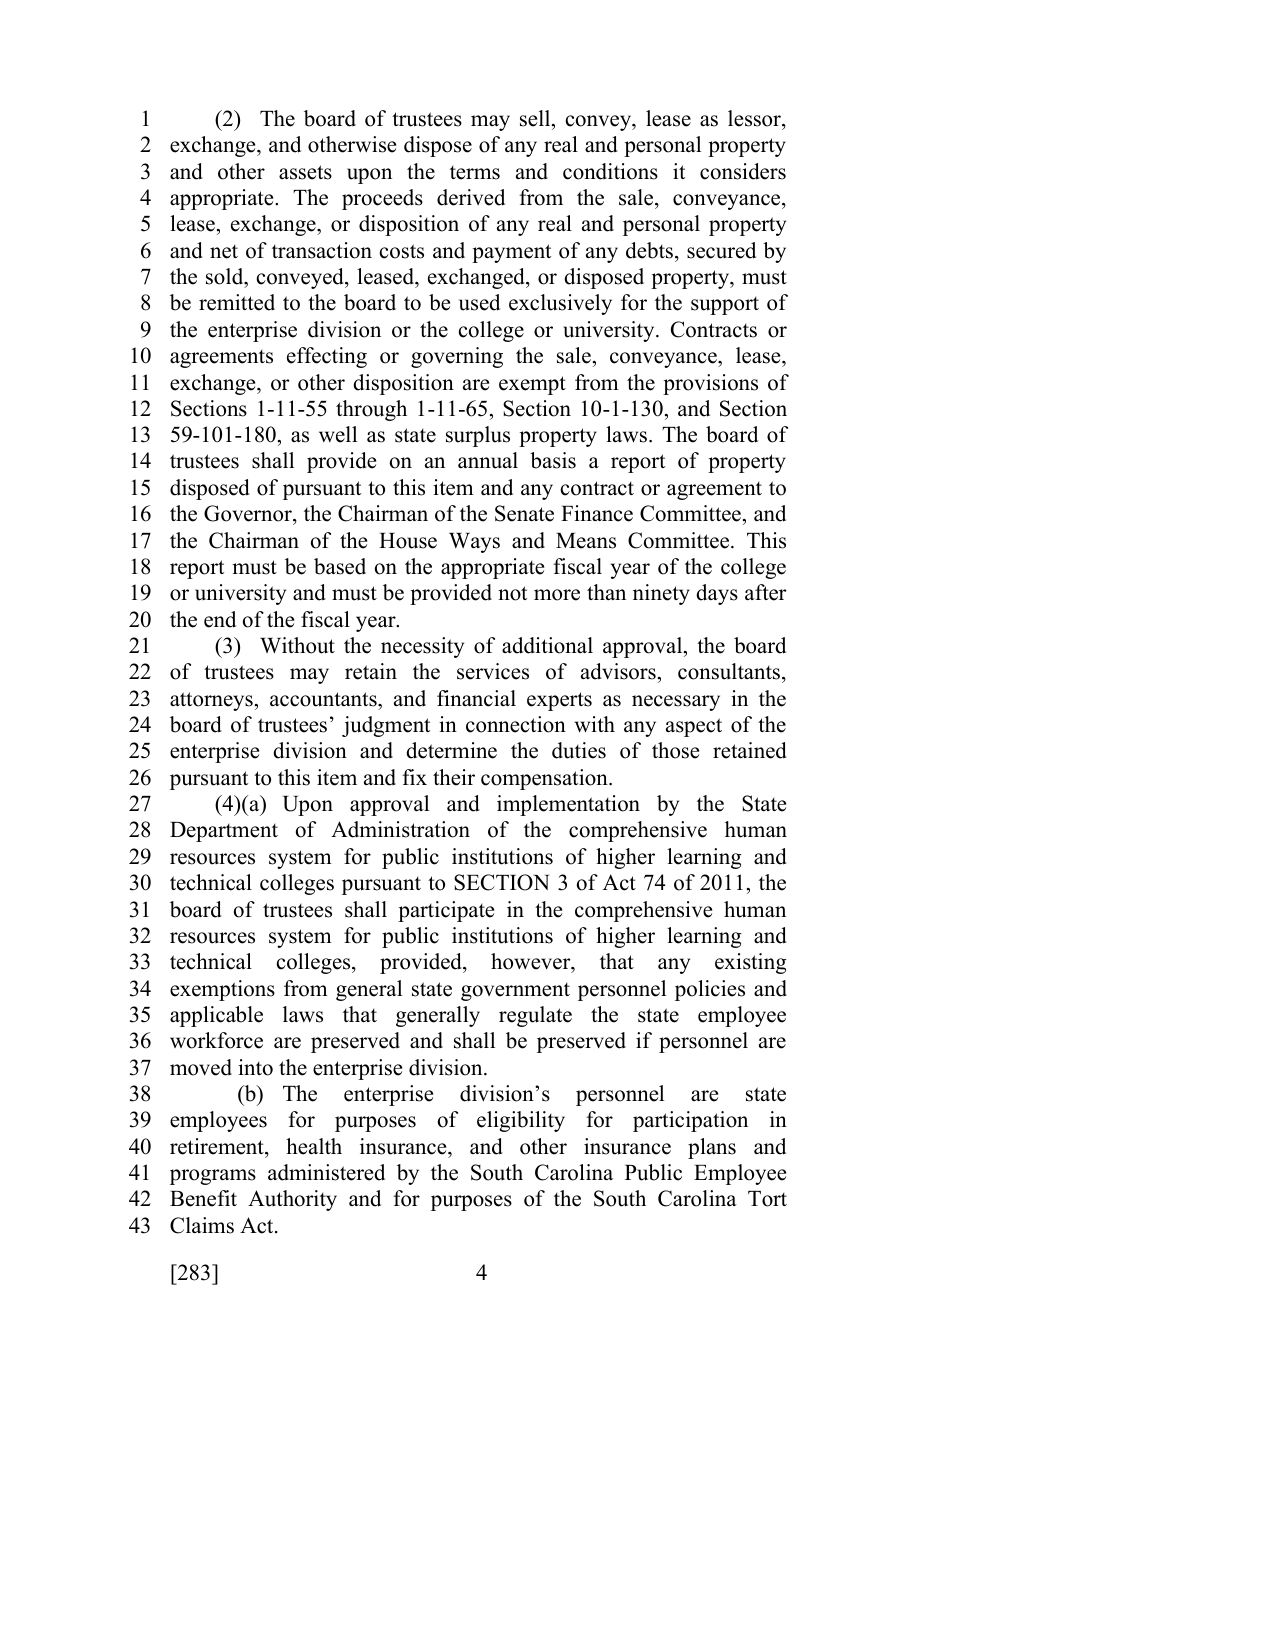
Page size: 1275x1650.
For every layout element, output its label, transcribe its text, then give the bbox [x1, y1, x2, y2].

text (4)(a) Upon approval and implementation by the State Department of Administration of the comprehensive human resources system for public institutions of higher learning and technical colleges pursuant to SECTION 3 of Act 74 of 2011, the board of trustees shall participate in the comprehensive human resources system for public institutions of higher learning and technical colleges, provided, however, that any existing exemptions from general state government personnel policies and applicable laws that generally regulate the state employee workforce are preserved and shall be preserved if personnel are moved into the enterprise division. [169, 790, 787, 1080]
text (b) The enterprise division’s personnel are state employees for purposes of eligibility for participation in retirement, health insurance, and other insurance plans and programs administered by the South Carolina Public Employee Benefit Authority and for purposes of the South Carolina Tort Claims Act. [169, 1080, 787, 1238]
text (2) The board of trustees may sell, convey, lease as lessor, exchange, and otherwise dispose of any real and personal property and other assets upon the terms and conditions it considers appropriate. The proceeds derived from the sale, conveyance, lease, exchange, or disposition of any real and personal property and net of transaction costs and payment of any debts, secured by the sold, conveyed, leased, exchanged, or disposed property, must be remitted to the board to be used exclusively for the support of the enterprise division or the college or university. Contracts or agreements effecting or governing the sale, conveyance, lease, exchange, or other disposition are exempt from the provisions of Sections 1-11-55 through 1-11-65, Section 10-1-130, and Section 59-101-180, as well as state surplus property laws. The board of trustees shall provide on an annual basis a report of property disposed of pursuant to this item and any contract or agreement to the Governor, the Chairman of the Senate Finance Committee, and the Chairman of the House Ways and Means Committee. This report must be based on the appropriate fiscal year of the college or university and must be provided not more than ninety days after the end of the fiscal year. [169, 105, 787, 632]
text (3) Without the necessity of additional approval, the board of trustees may retain the services of advisors, consultants, attorneys, accountants, and financial experts as necessary in the board of trustees’ judgment in connection with any aspect of the enterprise division and determine the duties of those retained pursuant to this item and fix their compensation. [169, 632, 787, 790]
